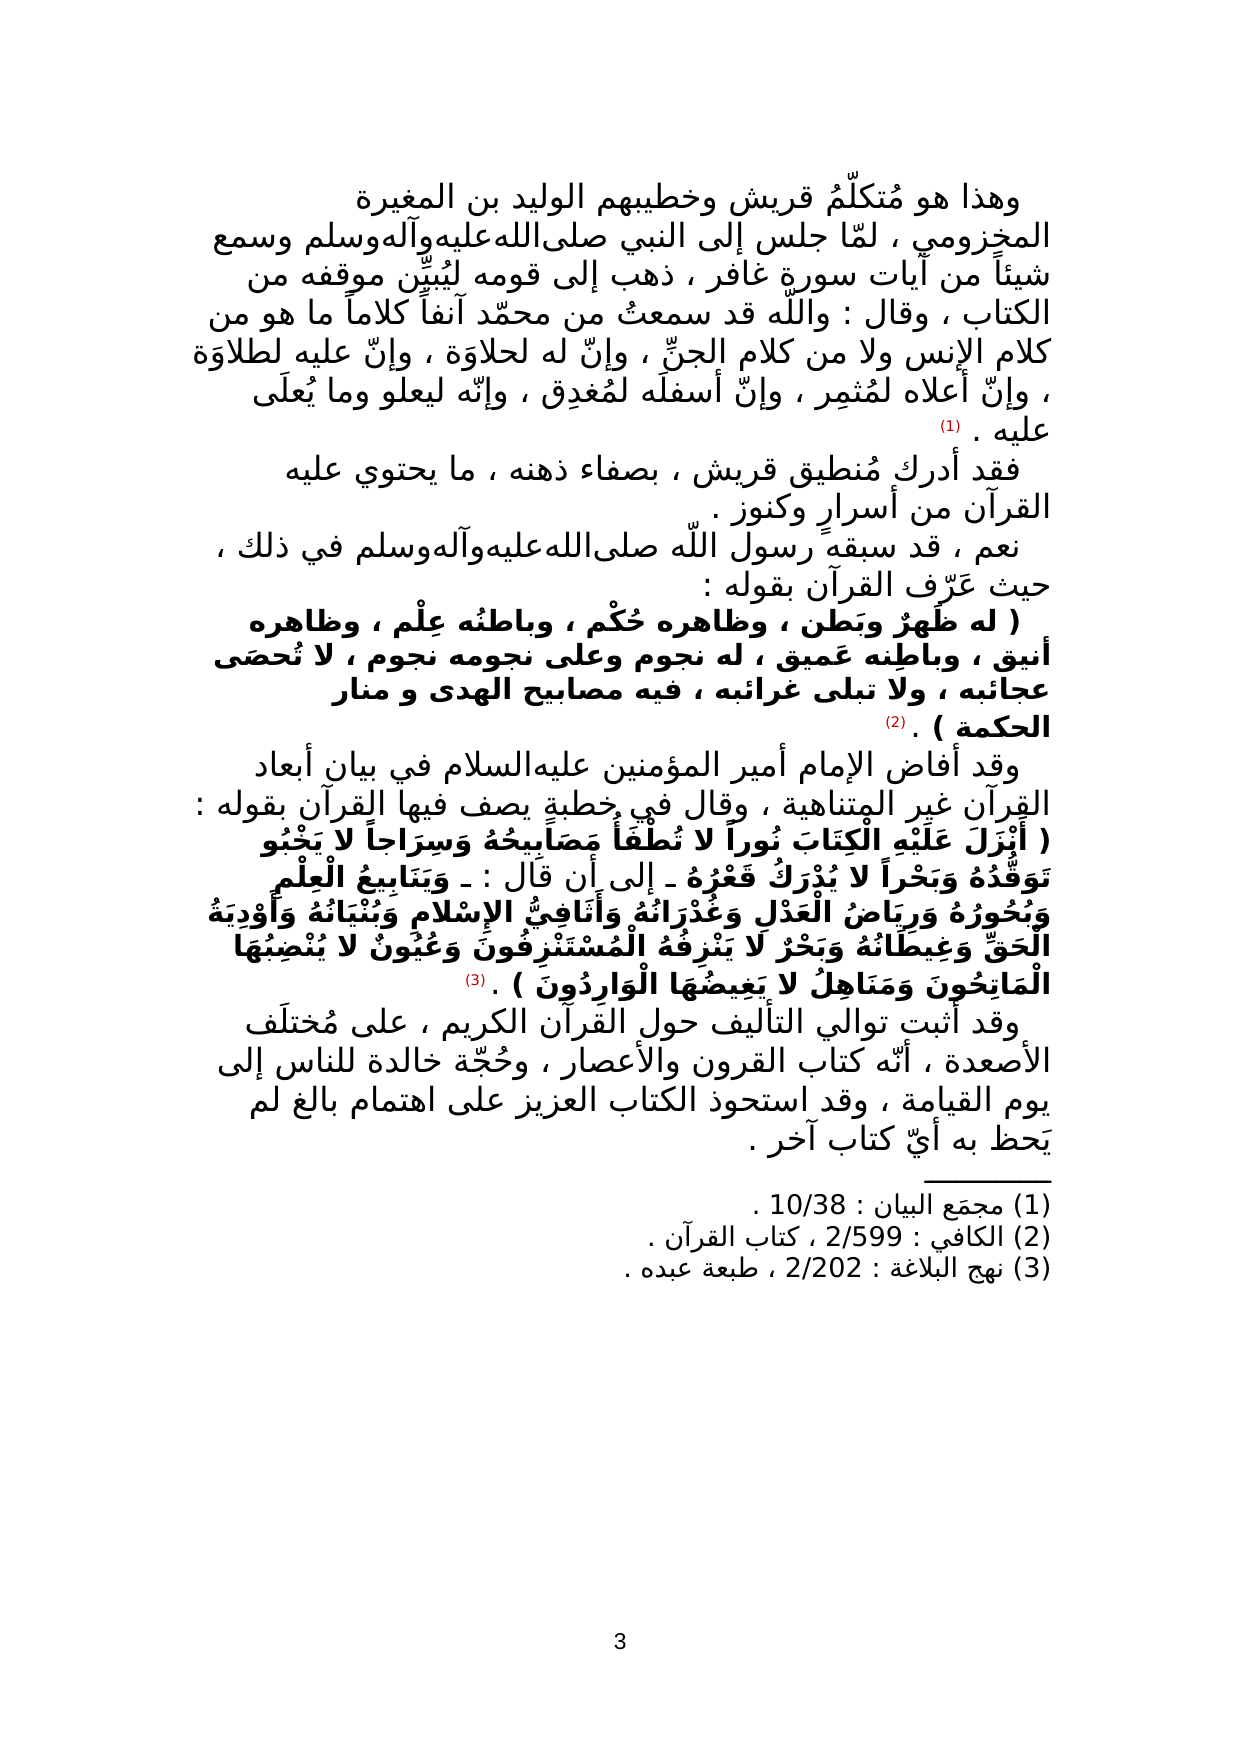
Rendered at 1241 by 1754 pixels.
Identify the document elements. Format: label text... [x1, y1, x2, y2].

text وقد أفاض الإمام أمير المؤمنين عليه‌السلام في بيان أبعاد القرآن غير المتناهية ، وقال في خطبةٍ يصف فيها القرآن بقوله : ( أَنْزَلَ عَلَيْهِ الْكِتَابَ نُوراً لا تُطْفَأُ مَصَابِيحُهُ وَسِرَاجاً لا يَخْبُو تَوَقُّدُهُ وَبَحْراً لا يُدْرَكُ قَعْرُهُ ـ إلى أن قال : ـ وَيَنَابِيعُ الْعِلْمِ وَبُحُورُهُ وَرِيَاضُ الْعَدْلِ وَغُدْرَانُهُ وَأَثَافِيُّ الإِسْلامِ وَبُنْيَانُهُ وَأَوْدِيَةُ الْحَقِّ وَغِيطَانُهُ وَبَحْرٌ لا يَنْزِفُهُ الْمُسْتَنْزِفُونَ وَعُيُونٌ لا يُنْضِبُهَا الْمَاتِحُونَ وَمَنَاهِلُ لا يَغِيضُهَا الْوَارِدُونَ ) . (3) [189, 745, 1051, 1003]
text وقد أثبت توالي التأليف حول القرآن الكريم ، على مُختلَف الأصعدة ، أنّه كتاب القرون والأعصار ، وحُجّة خالدة للناس إلى يوم القيامة ، وقد استحوذ الكتاب العزيز على اهتمام بالغ لم يَحظ به أيّ كتاب آخر . [189, 1003, 1051, 1158]
text ــــــــــــــــ [189, 1158, 1051, 1189]
text ( له ظَهرٌ وبَطن ، وظاهره حُكْم ، وباطنُه عِلْم ، وظاهره أنيق ، وباطِنه عَميق ، له نجوم وعلى نجومه نجوم ، لا تُحصَى عجائبه ، ولا تبلى غرائبه ، فيه مصابيح الهدى و منار الحكمة ) . (2) [189, 604, 1051, 745]
text نعم ، قد سبقه رسول اللّه صلى‌الله‌عليه‌وآله‌وسلم في ذلك ، حيث عَرّف القرآن بقوله : [189, 527, 1051, 604]
text فقد أدرك مُنطيق قريش ، بصفاء ذهنه ، ما يحتوي عليه القرآن من أسرارٍ وكنوز . [189, 449, 1051, 527]
text وهذا هو مُتكلّمُ قريش وخطيبهم الوليد بن المغيرة المخزومي ، لمّا جلس إلى النبي صلى‌الله‌عليه‌وآله‌وسلم وسمع شيئاً من آيات سورة غافر ، ذهب إلى قومه ليُبيِّن موقفه من الكتاب ، وقال : واللّه قد سمعتُ من محمّد آنفاً كلاماً ما هو من كلام الإنس ولا من كلام الجنِّ ، وإنّ له لحلاوَة ، وإنّ عليه لطلاوَة ، وإنّ أعلاه لمُثمِر ، وإنّ أسفلَه لمُغدِق ، وإنّه ليعلو وما يُعلَى عليه . (1) [189, 177, 1051, 449]
text (3) نهج البلاغة : 2/202 ، طبعة عبده . [189, 1253, 1051, 1284]
text (2) الكافي : 2/599 ، كتاب القرآن . [189, 1221, 1051, 1253]
text (1) مجمَع البيان : 10/38 . [189, 1189, 1051, 1221]
